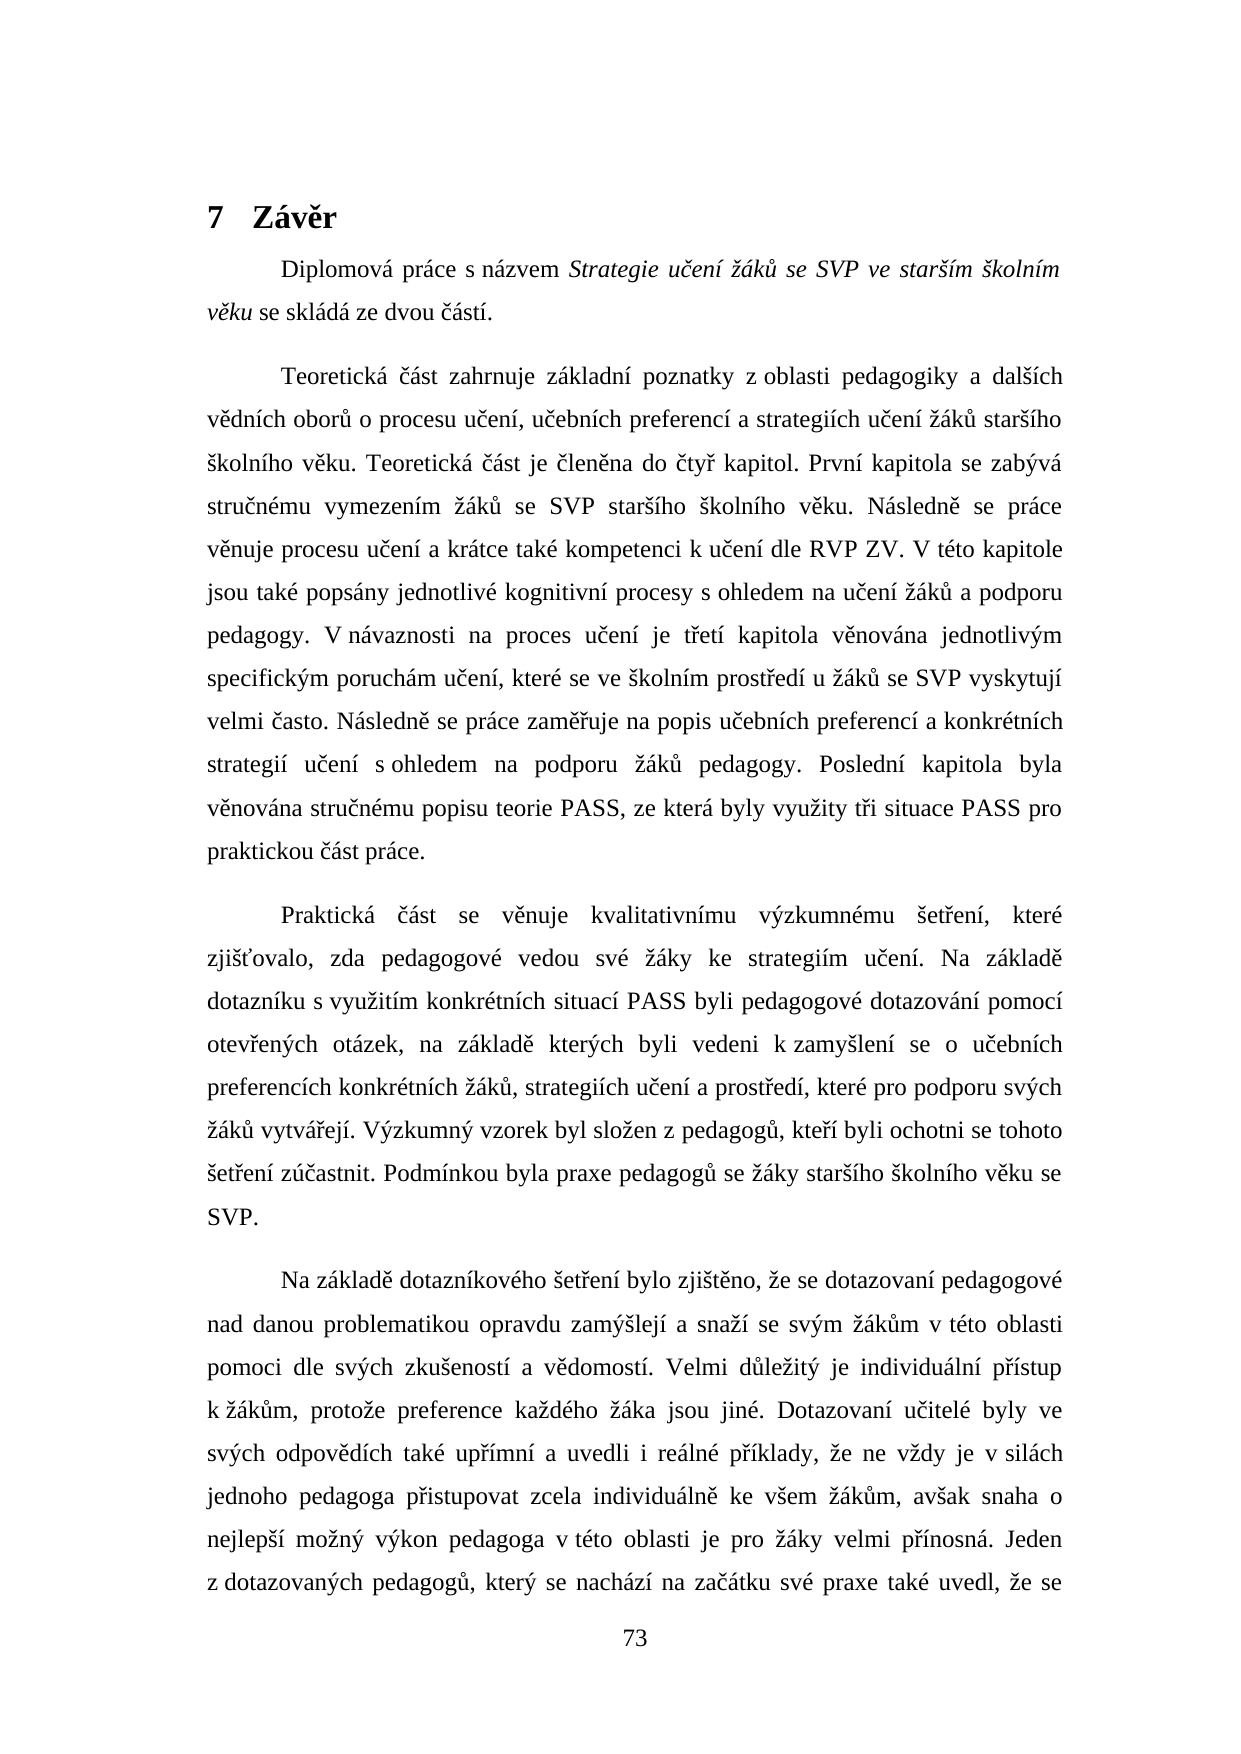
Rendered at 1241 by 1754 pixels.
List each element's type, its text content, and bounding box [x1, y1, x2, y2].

text Diplomová práce s názvem Strategie učení žáků se SVP ve starším školním věku se skládá ze dvou částí. [207, 254, 1063, 326]
text Praktická část se věnuje kvalitativnímu výzkumnému šetření, které zjišťovalo, zda pedagogové vedou své žáky ke strategiím učení. Na základě dotazníku s využitím konkrétních situací PASS byli pedagogové dotazování pomocí otevřených otázek, na základě kterých byli vedeni k zamyšlení se o učebních preferencích konkrétních žáků, strategiích učení a prostředí, které pro podporu svých žáků vytvářejí. Výzkumný vzorek byl složen z pedagogů, kteří byli ochotni se tohoto šetření zúčastnit. Podmínkou byla praxe pedagogů se žáky staršího školního věku se SVP. [207, 900, 1063, 1230]
subtitle Závěr [207, 198, 1063, 236]
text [207, 1266, 1063, 1596]
text Teoretická část zahrnuje základní poznatky z oblasti pedagogiky a dalších vědních oborů o procesu učení, učebních preferencí a strategiích učení žáků staršího školního věku. Teoretická část je členěna do čtyř kapitol. První kapitola se zabývá stručnému vymezením žáků se SVP staršího školního věku. Následně se práce věnuje procesu učení a krátce také kompetenci k učení dle RVP ZV. V této kapitole jsou také popsány jednotlivé kognitivní procesy s ohledem na učení žáků a podporu pedagogy. V návaznosti na proces učení je třetí kapitola věnována jednotlivým specifickým poruchám učení, které se ve školním prostředí u žáků se SVP vyskytují velmi často. Následně se práce zaměřuje na popis učebních preferencí a konkrétních strategií učení s ohledem na podporu žáků pedagogy. Poslední kapitola byla věnována stručnému popisu teorie PASS, ze která byly využity tři situace PASS pro praktickou část práce. [207, 361, 1063, 864]
